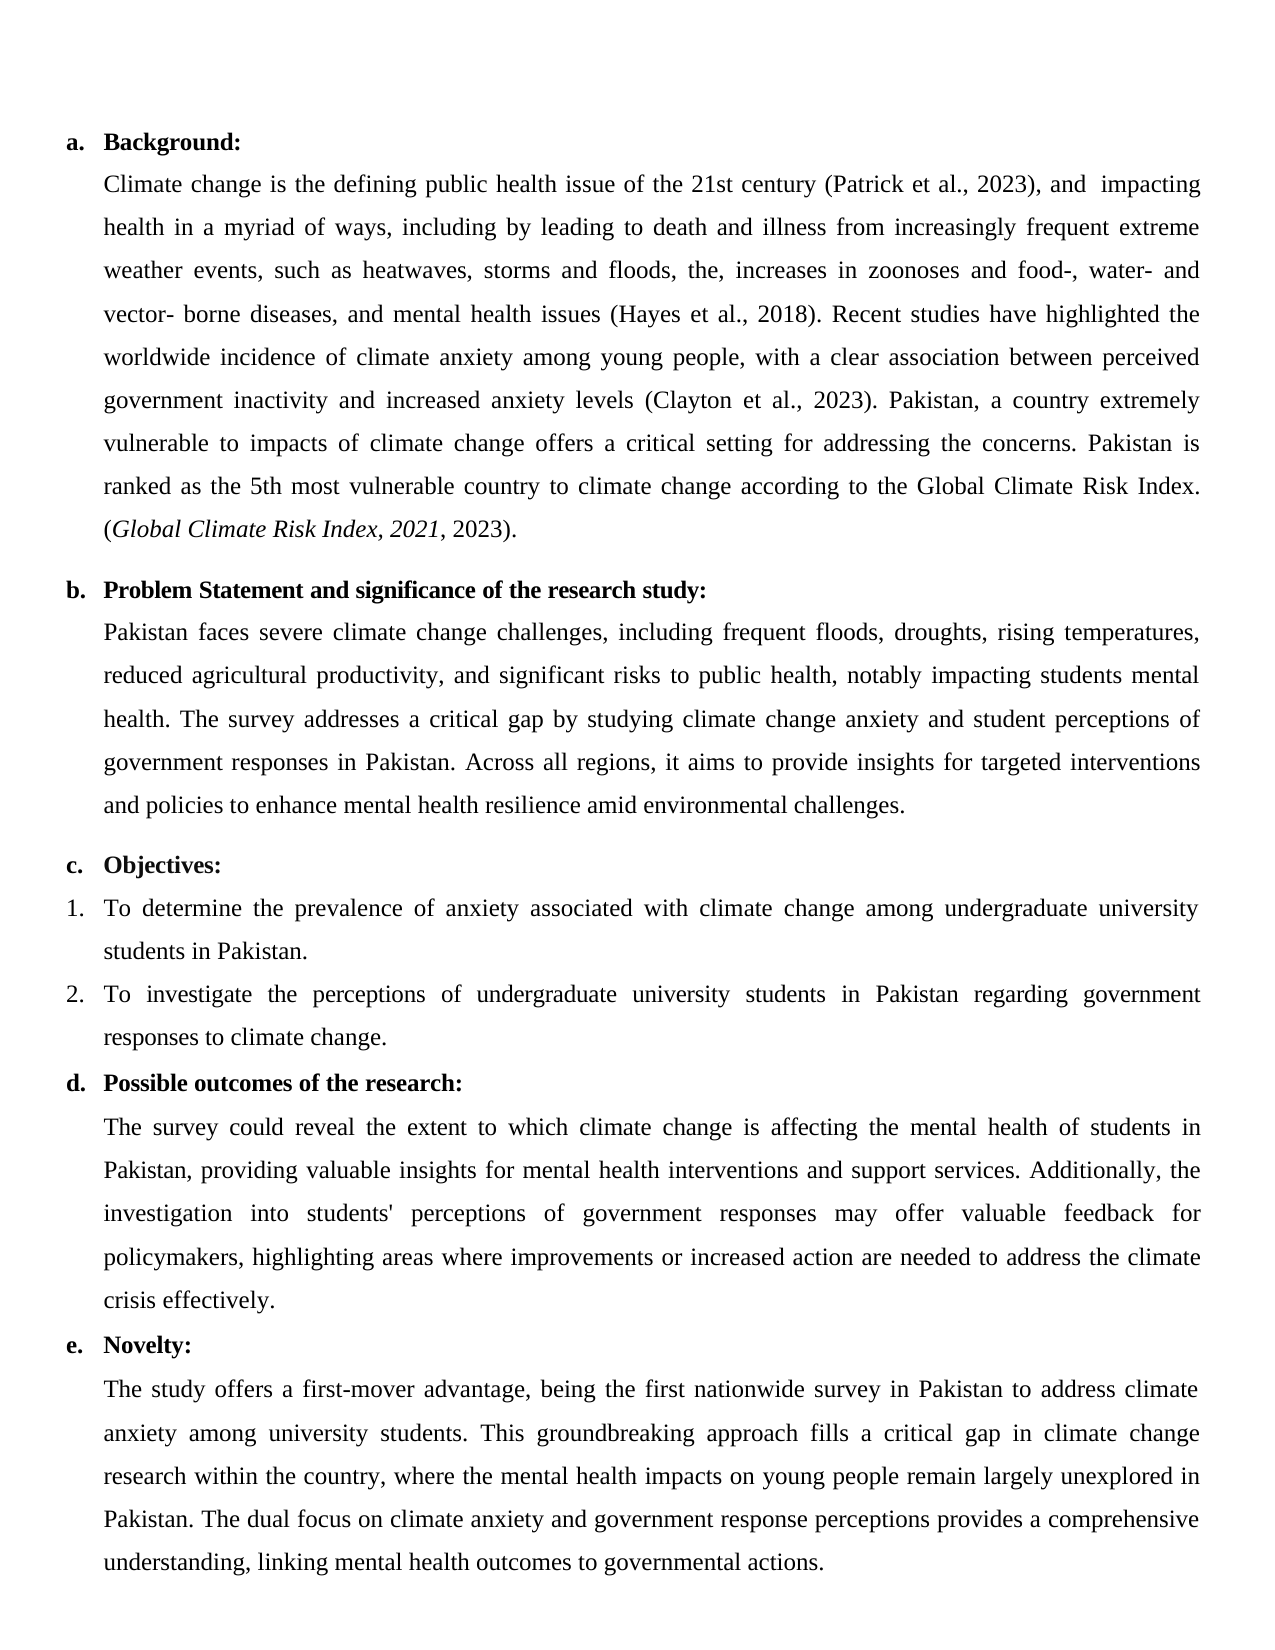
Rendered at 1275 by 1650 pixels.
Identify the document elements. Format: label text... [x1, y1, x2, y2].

list To investigate the perceptions of undergraduate university students in Pakistan regarding government responses to climate change. [66, 979, 1201, 1051]
subtitle Novelty: [66, 1330, 1231, 1359]
subtitle Possible outcomes of the research: [66, 1068, 1231, 1097]
subtitle Problem Statement and significance of the research study: [66, 575, 1231, 603]
text The survey could reveal the extent to which climate change is affecting the mental health of students in Pakistan, providing valuable insights for mental health interventions and support services. Additionally, the investigation into students' perceptions of government responses may offer valuable feedback for policymakers, highlighting areas where improvements or increased action are needed to address the climate crisis effectively. [103, 1112, 1201, 1313]
list To determine the prevalence of anxiety associated with climate change among undergraduate university students in Pakistan. [66, 893, 1200, 965]
list Objectives: [66, 850, 1231, 879]
text Pakistan faces severe climate change challenges, including frequent floods, droughts, rising temperatures, reduced agricultural productivity, and significant risks to public health, notably impacting students mental health. The survey addresses a critical gap by studying climate change anxiety and student perceptions of government responses in Pakistan. Across all regions, it aims to provide insights for targeted interventions and policies to enhance mental health resilience amid environmental challenges. [103, 617, 1201, 819]
list Background: [66, 127, 1231, 156]
text The study offers a first-mover advantage, being the first nationwide survey in Pakistan to address climate anxiety among university students. This groundbreaking approach fills a critical gap in climate change research within the country, where the mental health impacts on young people remain largely unexplored in Pakistan. The dual focus on climate anxiety and government response perceptions provides a comprehensive understanding, linking mental health outcomes to governmental actions. [103, 1374, 1201, 1576]
text Climate change is the defining public health issue of the 21st century (Patrick et al., 2023), and impacting health in a myriad of ways, including by leading to death and illness from increasingly frequent extreme weather events, such as heatwaves, storms and floods, the, increases in zoonoses and food-, water- and vector- borne diseases, and mental health issues (Hayes et al., 2018). Recent studies have highlighted the worldwide incidence of climate anxiety among young people, with a clear association between perceived government inactivity and increased anxiety levels (Clayton et al., 2023). Pakistan, a country extremely vulnerable to impacts of climate change offers a critical setting for addressing the concerns. Pakistan is ranked as the 5th most vulnerable country to climate change according to the Global Climate Risk Index. (Global Climate Risk Index, 2021, 2023). [103, 169, 1201, 543]
